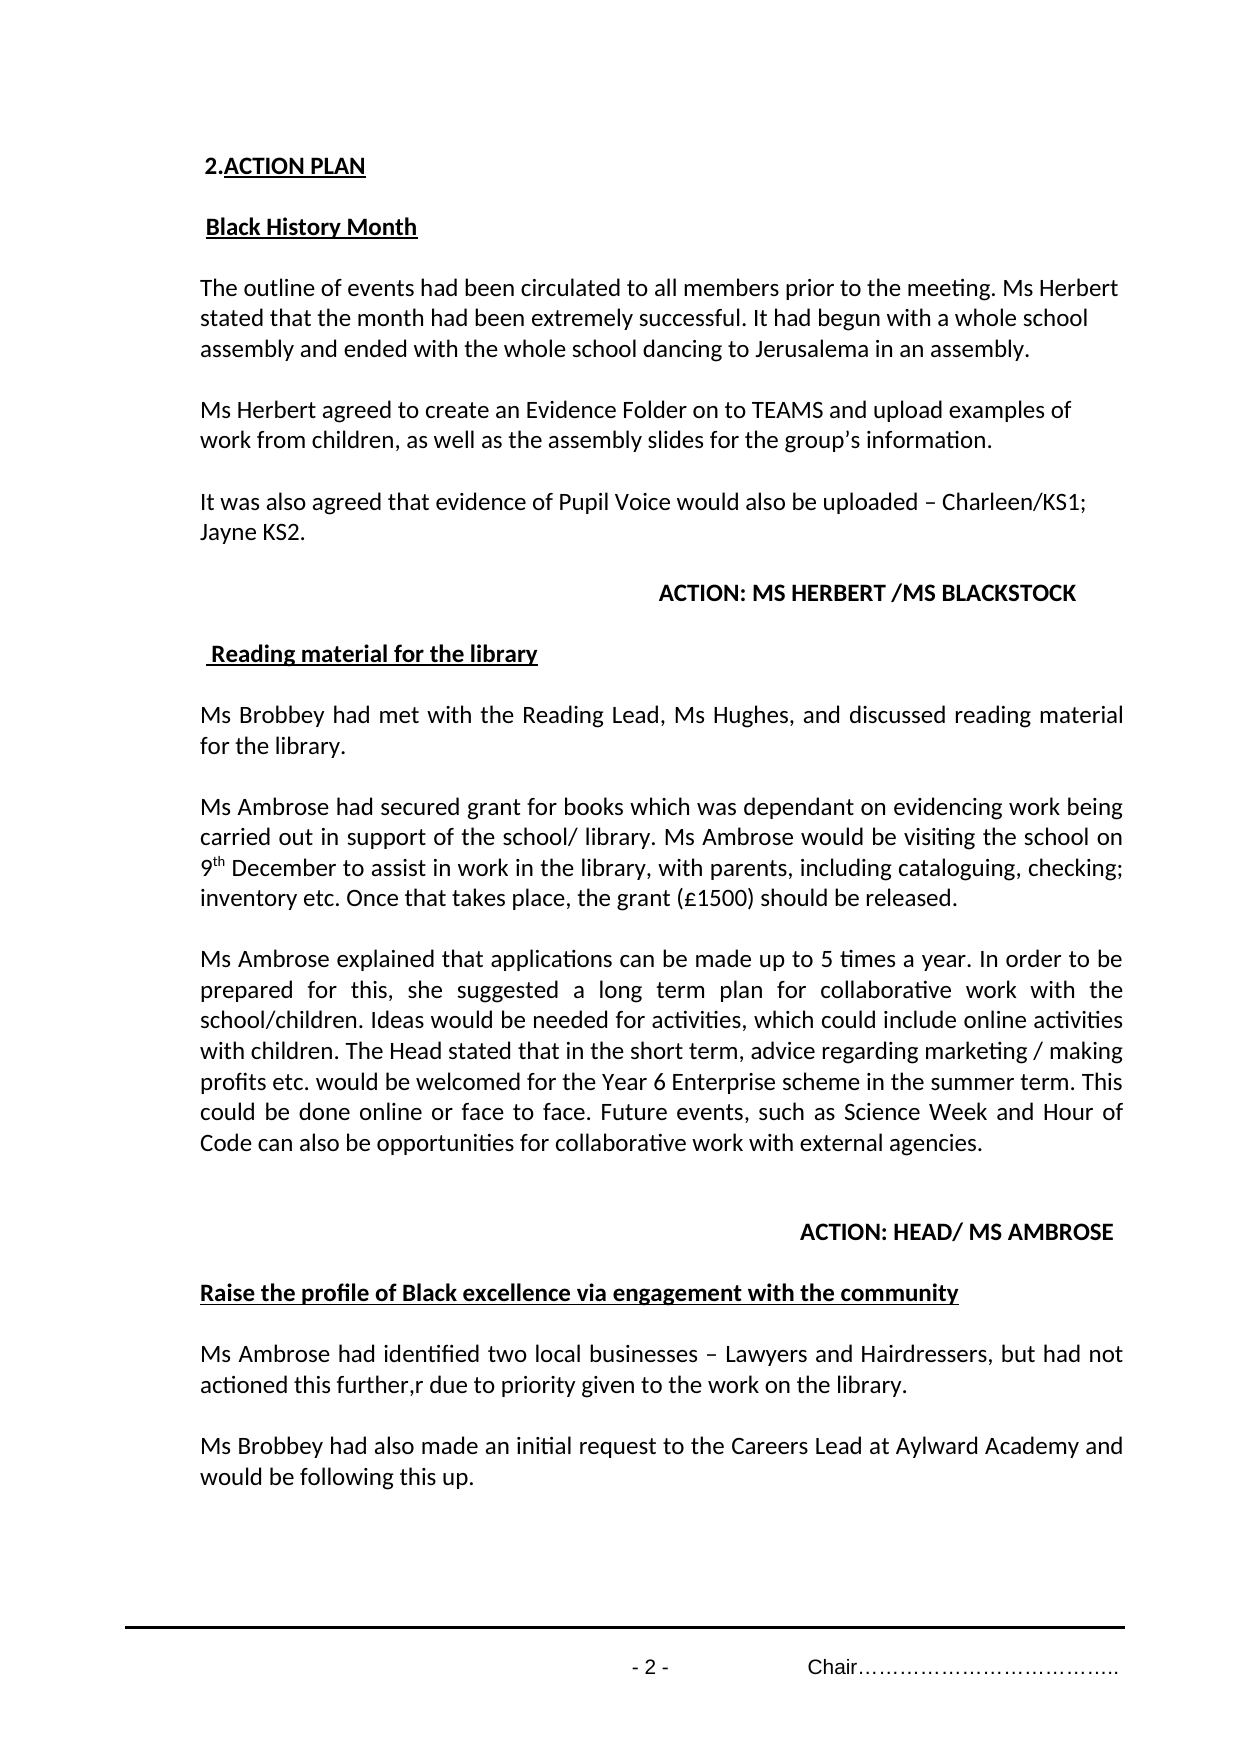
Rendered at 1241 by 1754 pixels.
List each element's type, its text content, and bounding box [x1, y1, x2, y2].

text The outline of events had been circulated to all members prior to the meeting. Ms Herbert stated that the month had been extremely successful. It had begun with a whole school assembly and ended with the whole school dancing to Jerusalema in an assembly. [200, 272, 1125, 364]
list 2.ACTION PLAN [125, 150, 1125, 181]
text Ms Brobbey had met with the Reading Lead, Ms Hughes, and discussed reading material for the library. [200, 699, 1125, 760]
text Raise the profile of Black excellence via engagement with the community [200, 1277, 1125, 1308]
text Ms Ambrose had secured grant for books which was dependant on evidencing work being carried out in support of the school/ library. Ms Ambrose would be visiting the school on 9th December to assist in work in the library, with parents, including cataloguing, checking; inventory etc. Once that takes place, the grant (£1500) should be released. [200, 791, 1125, 913]
text Ms Ambrose had identified two local businesses – Lawyers and Hairdressers, but had not actioned this further,r due to priority given to the work on the library. [200, 1338, 1125, 1399]
text Ms Herbert agreed to create an Evidence Folder on to TEAMS and upload examples of work from children, as well as the assembly slides for the group’s information. [200, 394, 1125, 455]
text Ms Ambrose explained that applications can be made up to 5 times a year. In order to be prepared for this, she suggested a long term plan for collaborative work with the school/children. Ideas would be needed for activities, which could include online activities with children. The Head stated that in the short term, advice regarding marketing / making profits etc. would be welcomed for the Year 6 Enterprise scheme in the summer term. This could be done online or face to face. Future events, such as Science Week and Hour of Code can also be opportunities for collaborative work with external agencies. [200, 943, 1125, 1157]
text Reading material for the library [200, 638, 1125, 669]
text Black History Month [200, 211, 1125, 242]
text ACTION: MS HERBERT /MS BLACKSTOCK [200, 577, 1125, 608]
text It was also agreed that evidence of Pupil Voice would also be uploaded – Charleen/KS1; Jayne KS2. [200, 486, 1125, 547]
text Ms Brobbey had also made an initial request to the Careers Lead at Aylward Academy and would be following this up. [200, 1430, 1125, 1491]
text ACTION: HEAD/ MS AMBROSE [200, 1216, 1125, 1247]
